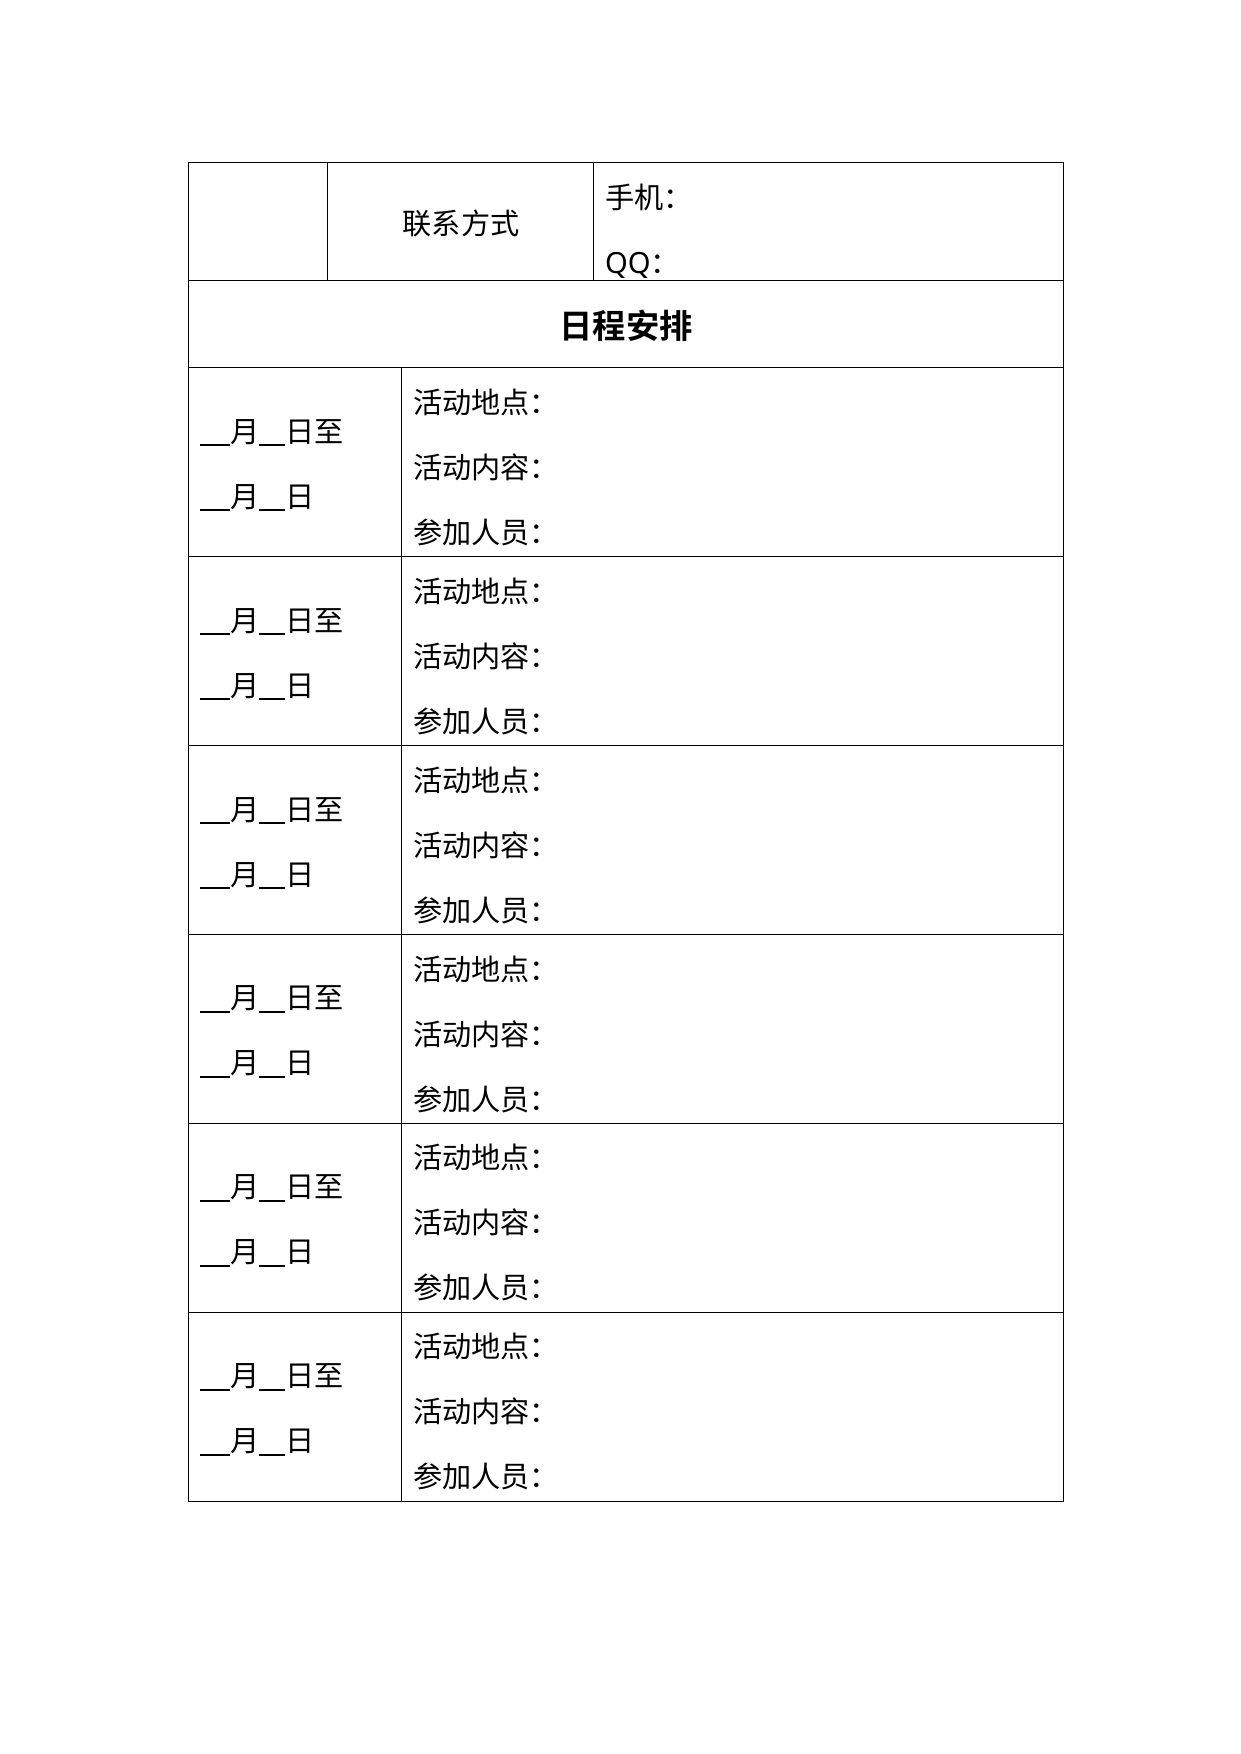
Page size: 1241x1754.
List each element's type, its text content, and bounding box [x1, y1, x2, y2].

table_cell 活动地点： 活动内容： 参加人员： [402, 1124, 1063, 1312]
table_cell 月 日至 月 日 [189, 1313, 401, 1501]
table_cell 活动地点： 活动内容： 参加人员： [402, 746, 1063, 934]
table_cell 手机： QQ： [594, 163, 1063, 280]
table_cell 联系方式 [328, 163, 593, 280]
table_cell 月 日至 月 日 [189, 368, 401, 556]
table_cell 月 日至 月 日 [189, 557, 401, 745]
table_cell 月 日至 月 日 [189, 1124, 401, 1312]
table_cell 活动地点： 活动内容： 参加人员： [402, 1313, 1063, 1501]
table_cell 日程安排 [189, 281, 1063, 367]
table_cell 月 日至 月 日 [189, 746, 401, 934]
table_cell 活动地点： 活动内容： 参加人员： [402, 557, 1063, 745]
table_cell 月 日至 月 日 [189, 935, 401, 1123]
table_cell 活动地点： 活动内容： 参加人员： [402, 935, 1063, 1123]
table_cell 活动地点： 活动内容： 参加人员： [402, 368, 1063, 556]
